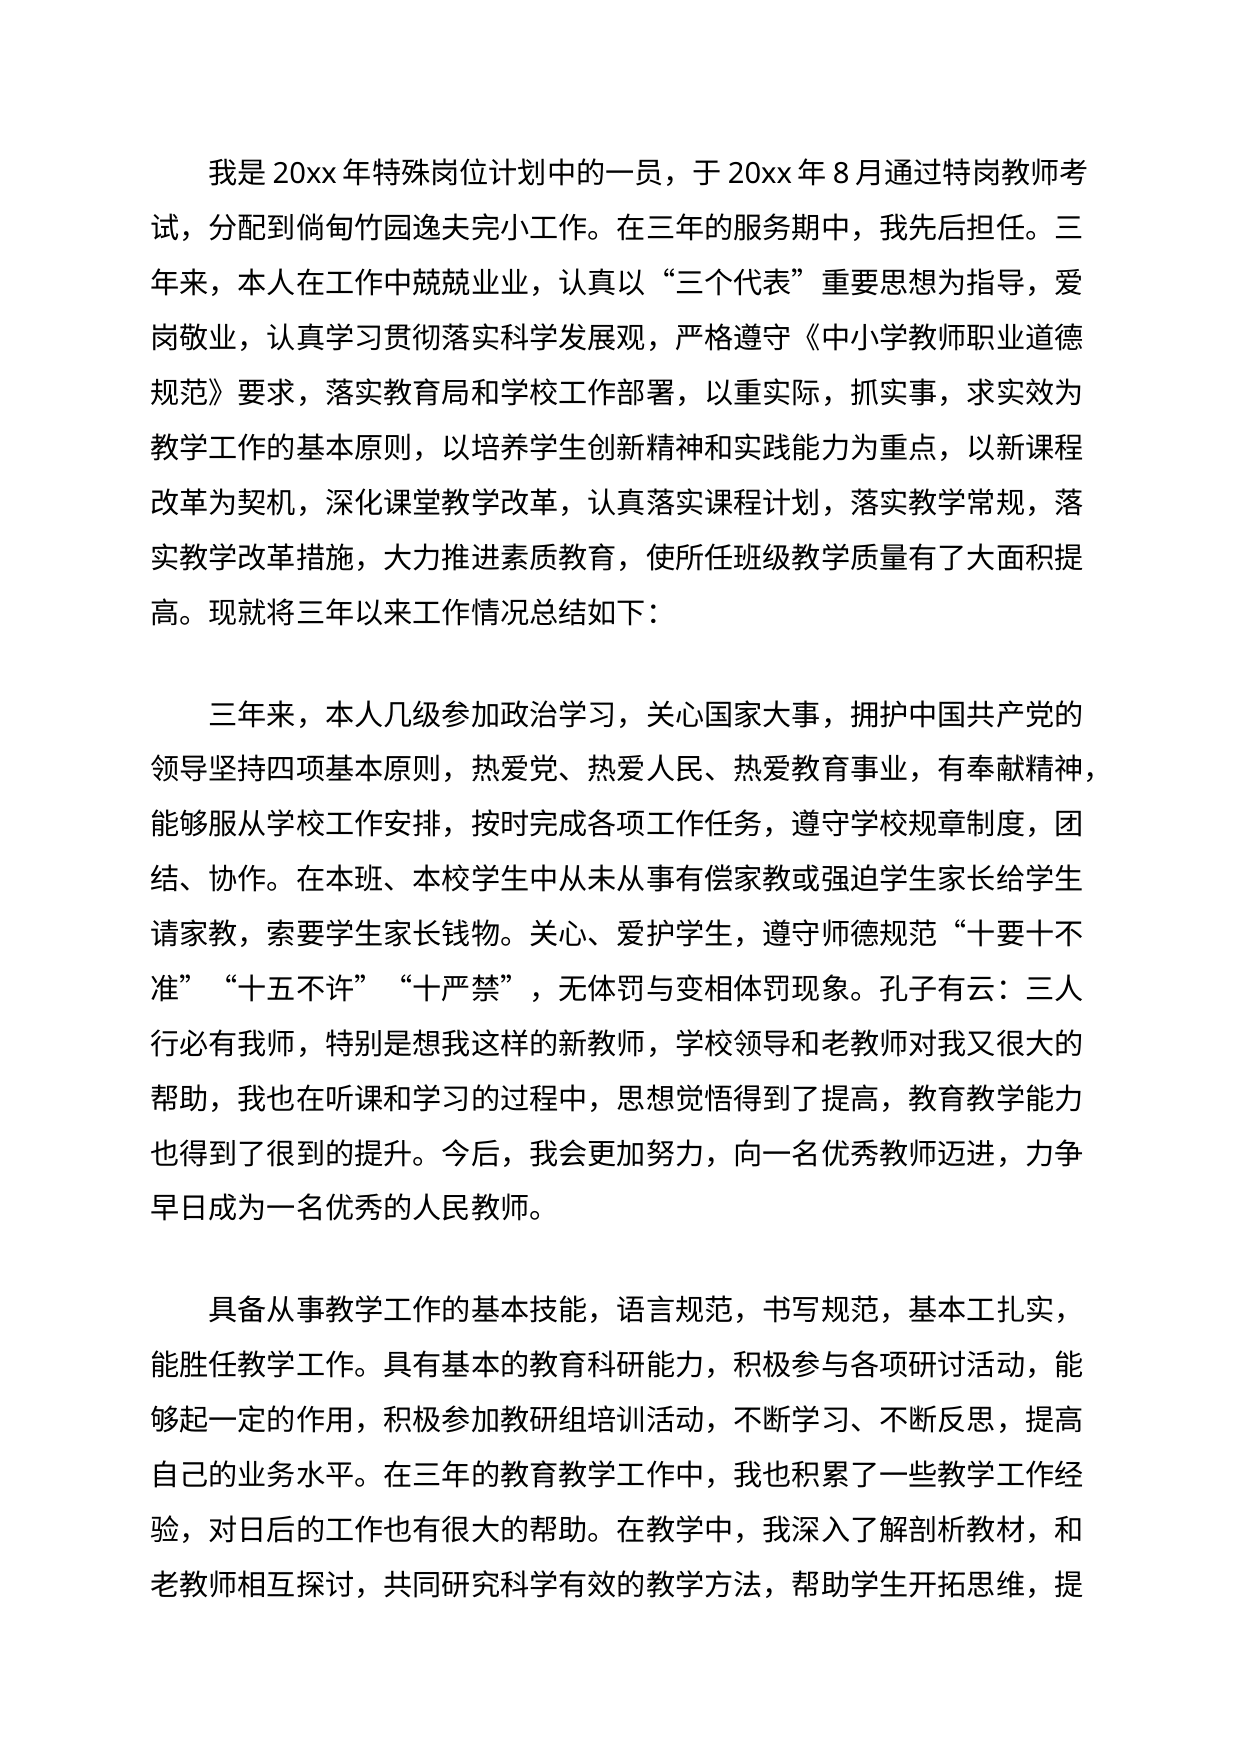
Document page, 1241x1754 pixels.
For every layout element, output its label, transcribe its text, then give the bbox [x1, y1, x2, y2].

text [150, 1287, 1090, 1604]
text 我是20xx年特殊岗位计划中的一员，于20xx年8月通过特岗教师考试，分配到倘甸竹园逸夫完小工作。在三年的服务期中，我先后担任。三年来，本人在工作中兢兢业业，认真以“三个代表”重要思想为指导，爱岗敬业，认真学习贯彻落实科学发展观，严格遵守《中小学教师职业道德规范》要求，落实教育局和学校工作部署，以重实际，抓实事，求实效为教学工作的基本原则，以培养学生创新精神和实践能力为重点，以新课程改革为契机，深化课堂教学改革，认真落实课程计划，落实教学常规，落实教学改革措施，大力推进素质教育，使所任班级教学质量有了大面积提高。现就将三年以来工作情况总结如下： [150, 150, 1090, 632]
text 三年来，本人几级参加政治学习，关心国家大事，拥护中国共产党的领导坚持四项基本原则，热爱党、热爱人民、热爱教育事业，有奉献精神，能够服从学校工作安排，按时完成各项工作任务，遵守学校规章制度，团结、协作。在本班、本校学生中从未从事有偿家教或强迫学生家长给学生请家教，索要学生家长钱物。关心、爱护学生，遵守师德规范“十要十不准”“十五不许”“十严禁”，无体罚与变相体罚现象。孔子有云：三人行必有我师，特别是想我这样的新教师，学校领导和老教师对我又很大的帮助，我也在听课和学习的过程中，思想觉悟得到了提高，教育教学能力也得到了很到的提升。今后，我会更加努力，向一名优秀教师迈进，力争早日成为一名优秀的人民教师。 [150, 691, 1090, 1227]
